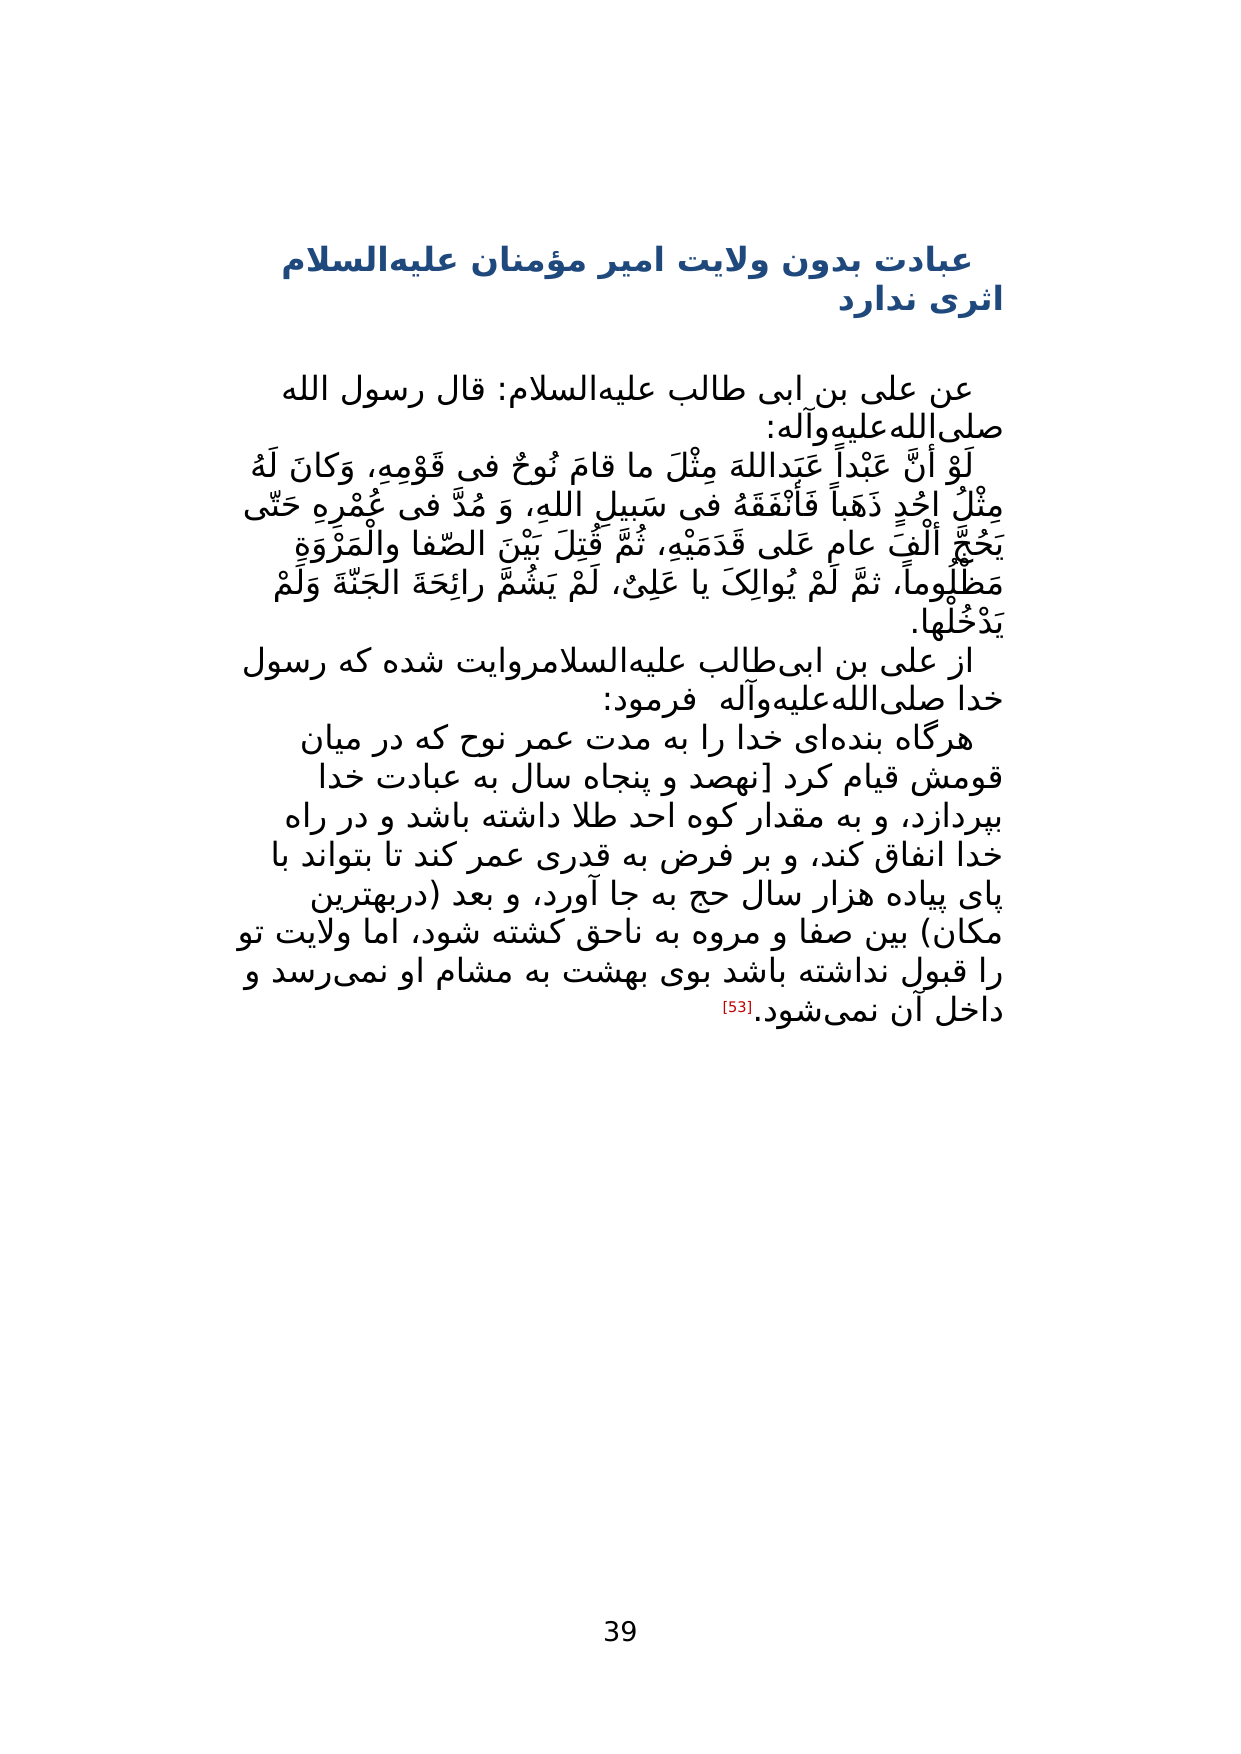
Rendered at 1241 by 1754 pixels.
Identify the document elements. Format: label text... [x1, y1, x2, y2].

text عن علی بن ابی طالب علیه‌السلام: قال رسول الله صلى‌الله‌عليه‌وآله: [236, 369, 1004, 447]
text لَوْ أنَّ عَبْداً عَبَداللهَ مِثْلَ ما قامَ نُوحٌ فی قَوْمِهِ، وَکانَ لَهُ مِثْلُ احُدٍ ذَهَباً فَأنْفَقَهُ فی سَبیلِ اللهِ، وَ مُدَّ فی عُمْرِهِ حَتّی یَحُجَّ ألْفَ عام عَلی قَدَمَیْهِ، ثُمَّ قُتِلَ بَیْنَ الصّفا والْمَرْوَةِ مَظْلُوماً، ثمَّ لَمْ یُوالِکَ یا عَلِیٌ، لَمْ یَشُمَّ رائِحَةَ الجَنّةَ وَلَمْ یَدْخُلْها. [236, 447, 1004, 641]
subtitle عبادت بدون ولایت امیر مؤمنان علیه‌السلام اثری ندارد [236, 241, 1004, 318]
text هرگاه بنده‌ای خدا را به مدت عمر نوح که در میان قومش قیام کرد [نهصد و پنجاه سال به عبادت خدا بپردازد، و به مقدار کوه احد طلا داشته باشد و در راه خدا انفاق کند، و بر فرض به قدری عمر کند تا بتواند با پای پیاده هزار سال حج به جا آورد، و بعد (دربهترین مکان) بین صفا و مروه به ناحق کشته شود، اما ولایت تو را قبول نداشته باشد بوی بهشت به مشام او نمی‌رسد و داخل آن نمی‌شود.[53] [236, 719, 1004, 1029]
text از علی بن ابی‌طالب عليه‌السلامروایت شده که رسول خدا صلى‌الله‌عليه‌وآله فرمود: [236, 641, 1004, 719]
